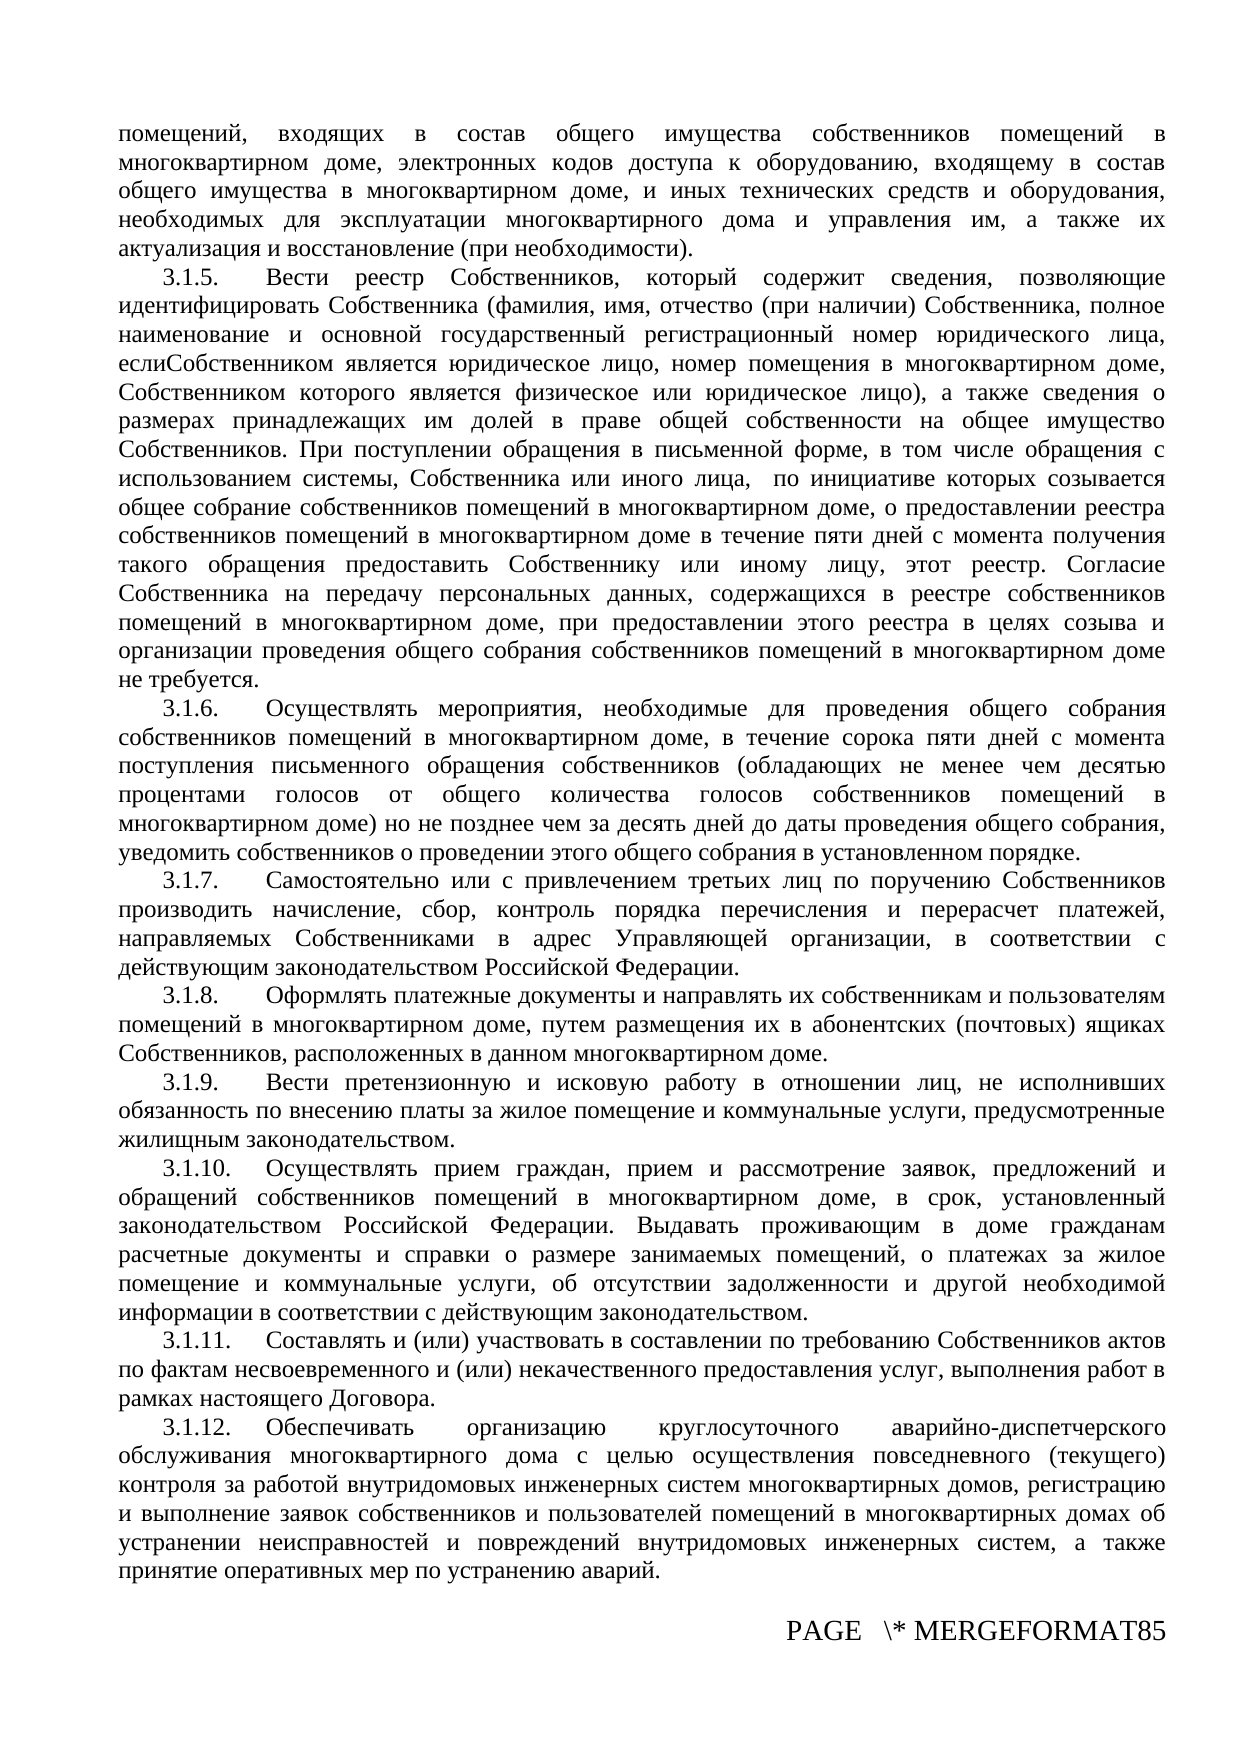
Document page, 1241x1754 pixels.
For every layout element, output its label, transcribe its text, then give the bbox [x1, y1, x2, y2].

list Осуществлять мероприятия, необходимые для проведения общего собрания собственников помещений в многоквартирном доме, в течение сорока пяти дней с момента поступления письменного обращения собственников (обладающих не менее чем десятью процентами голосов от общего количества голосов собственников помещений в многоквартирном доме) но не позднее чем за десять дней до даты проведения общего собрания, уведомить собственников о проведении этого общего собрания в установленном порядке. [118, 693, 1167, 866]
list Вести реестр Собственников, который содержит сведения, позволяющие идентифицировать Собственника (фамилия, имя, отчество (при наличии) Собственника, полное наименование и основной государственный регистрационный номер юридического лица, еслиСобственником является юридическое лицо, номер помещения в многоквартирном доме, Собственником которого является физическое или юридическое лицо), а также сведения о размерах принадлежащих им долей в праве общей собственности на общее имущество Собственников. При поступлении обращения в письменной форме, в том числе обращения с использованием системы, Собственника или иного лица, по инициативе которых созывается общее собрание собственников помещений в многоквартирном доме, о предоставлении реестра собственников помещений в многоквартирном доме в течение пяти дней с момента получения такого обращения предоставить Собственнику или иному лицу, этот реестр. Согласие Собственника на передачу персональных данных, содержащихся в реестре собственников помещений в многоквартирном доме, при предоставлении этого реестра в целях созыва и организации проведения общего собрания собственников помещений в многоквартирном доме не требуется. [118, 262, 1167, 693]
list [118, 118, 1167, 262]
list Самостоятельно или с привлечением третьих лиц по поручению Собственников производить начисление, сбор, контроль порядка перечисления и перерасчет платежей, направляемых Собственниками в адрес Управляющей организации, в соответствии с действующим законодательством Российской Федерации. [118, 866, 1167, 981]
list Обеспечивать организацию круглосуточного аварийно-диспетчерского обслуживания многоквартирного дома с целью осуществления повседневного (текущего) контроля за работой внутридомовых инженерных систем многоквартирных домов, регистрацию и выполнение заявок собственников и пользователей помещений в многоквартирных домах об устранении неисправностей и повреждений внутридомовых инженерных систем, а также принятие оперативных мер по устранению аварий. [118, 1412, 1167, 1584]
list Осуществлять прием граждан, прием и рассмотрение заявок, предложений и обращений собственников помещений в многоквартирном доме, в срок, установленный законодательством Российской Федерации. Выдавать проживающим в доме гражданам расчетные документы и справки о размере занимаемых помещений, о платежах за жилое помещение и коммунальные услуги, об отсутствии задолженности и другой необходимой информации в соответствии с действующим законодательством. [118, 1153, 1167, 1326]
list Составлять и (или) участвовать в составлении по требованию Собственников актов по фактам несвоевременного и (или) некачественного предоставления услуг, выполнения работ в рамках настоящего Договора. [118, 1326, 1167, 1412]
list Оформлять платежные документы и направлять их собственникам и пользователям помещений в многоквартирном доме, путем размещения их в абонентских (почтовых) ящиках Собственников, расположенных в данном многоквартирном доме. [118, 981, 1167, 1067]
list Вести претензионную и исковую работу в отношении лиц, не исполнивших обязанность по внесению платы за жилое помещение и коммунальные услуги, предусмотренные жилищным законодательством. [118, 1067, 1167, 1153]
